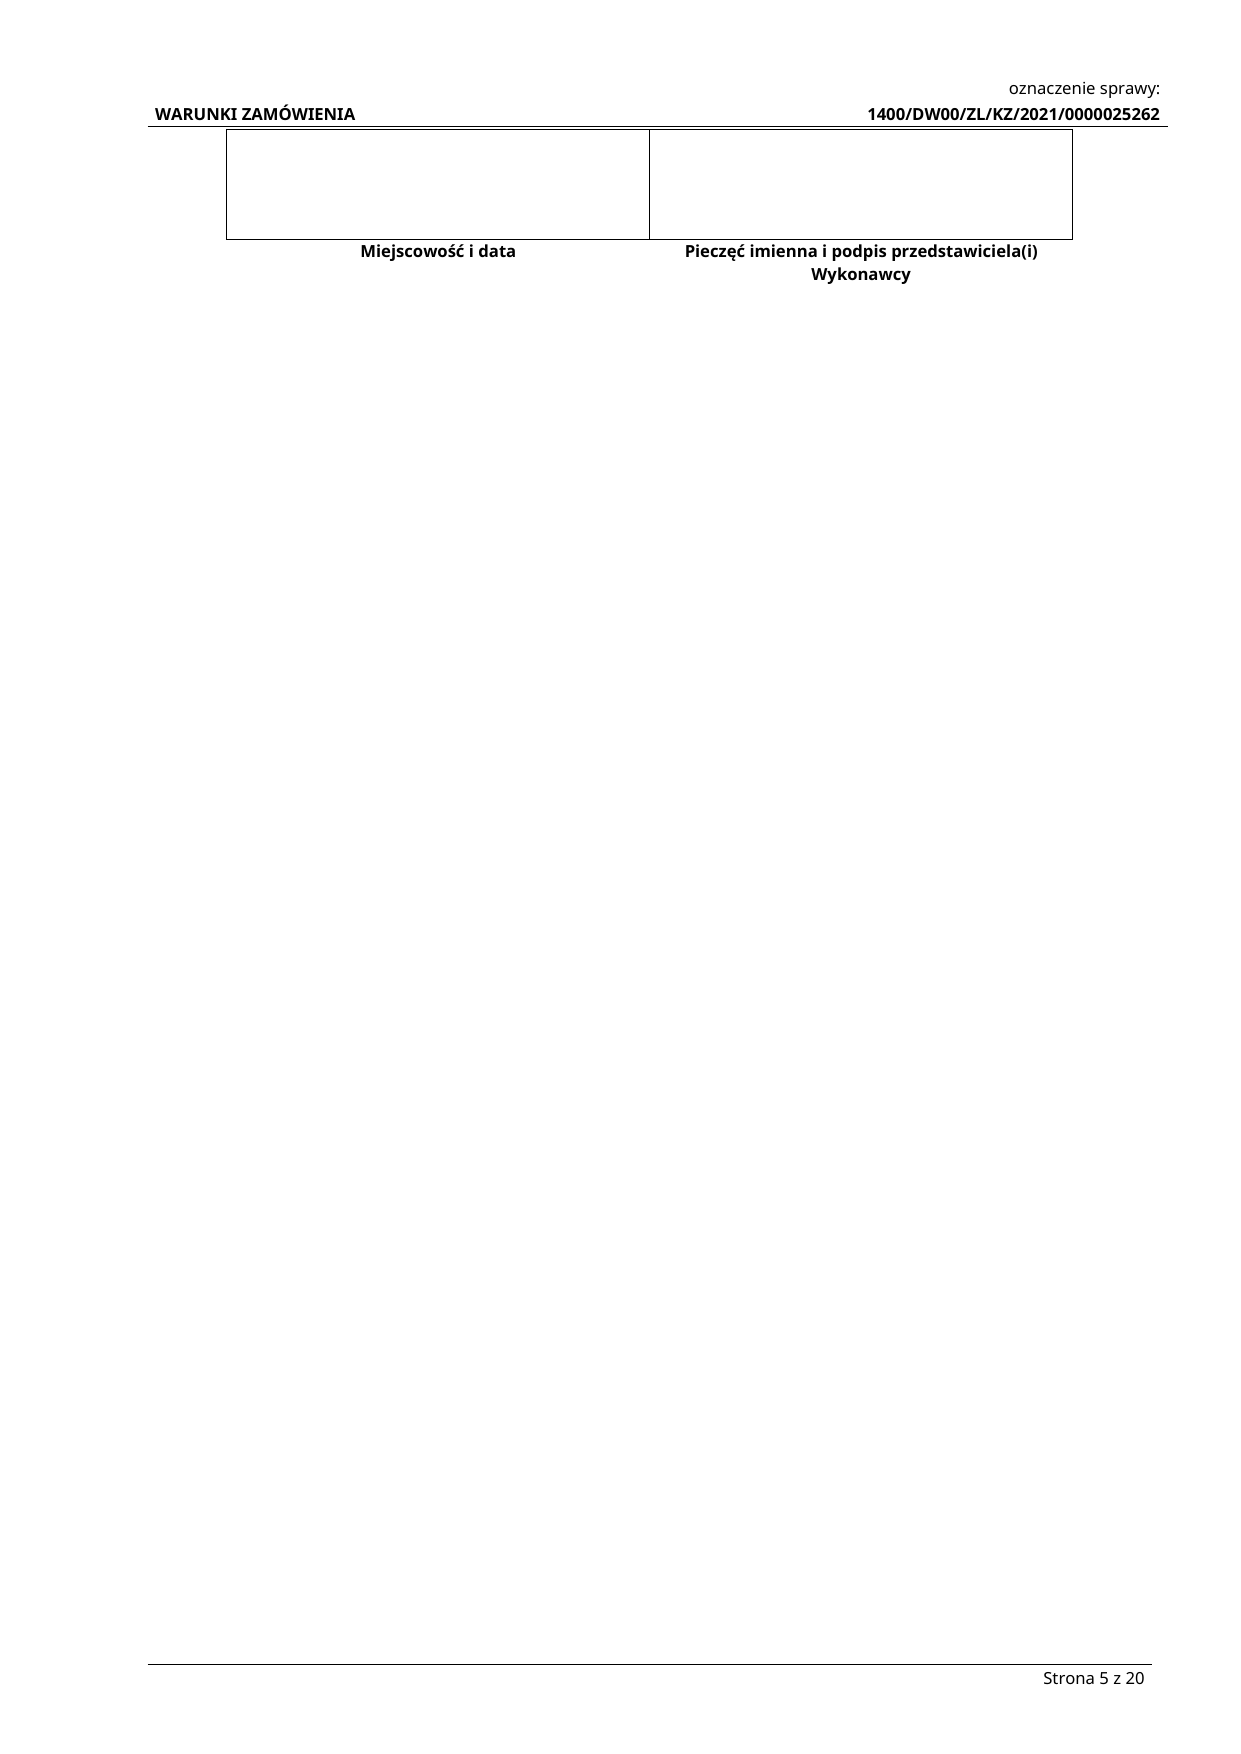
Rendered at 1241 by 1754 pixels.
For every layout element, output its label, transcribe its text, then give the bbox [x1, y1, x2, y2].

table_cell Pieczęć imienna i podpis przedstawiciela(i) Wykonawcy [650, 240, 1073, 285]
table_header [227, 130, 649, 239]
table_cell Miejscowość i data [227, 240, 649, 285]
table_header [650, 130, 1072, 239]
